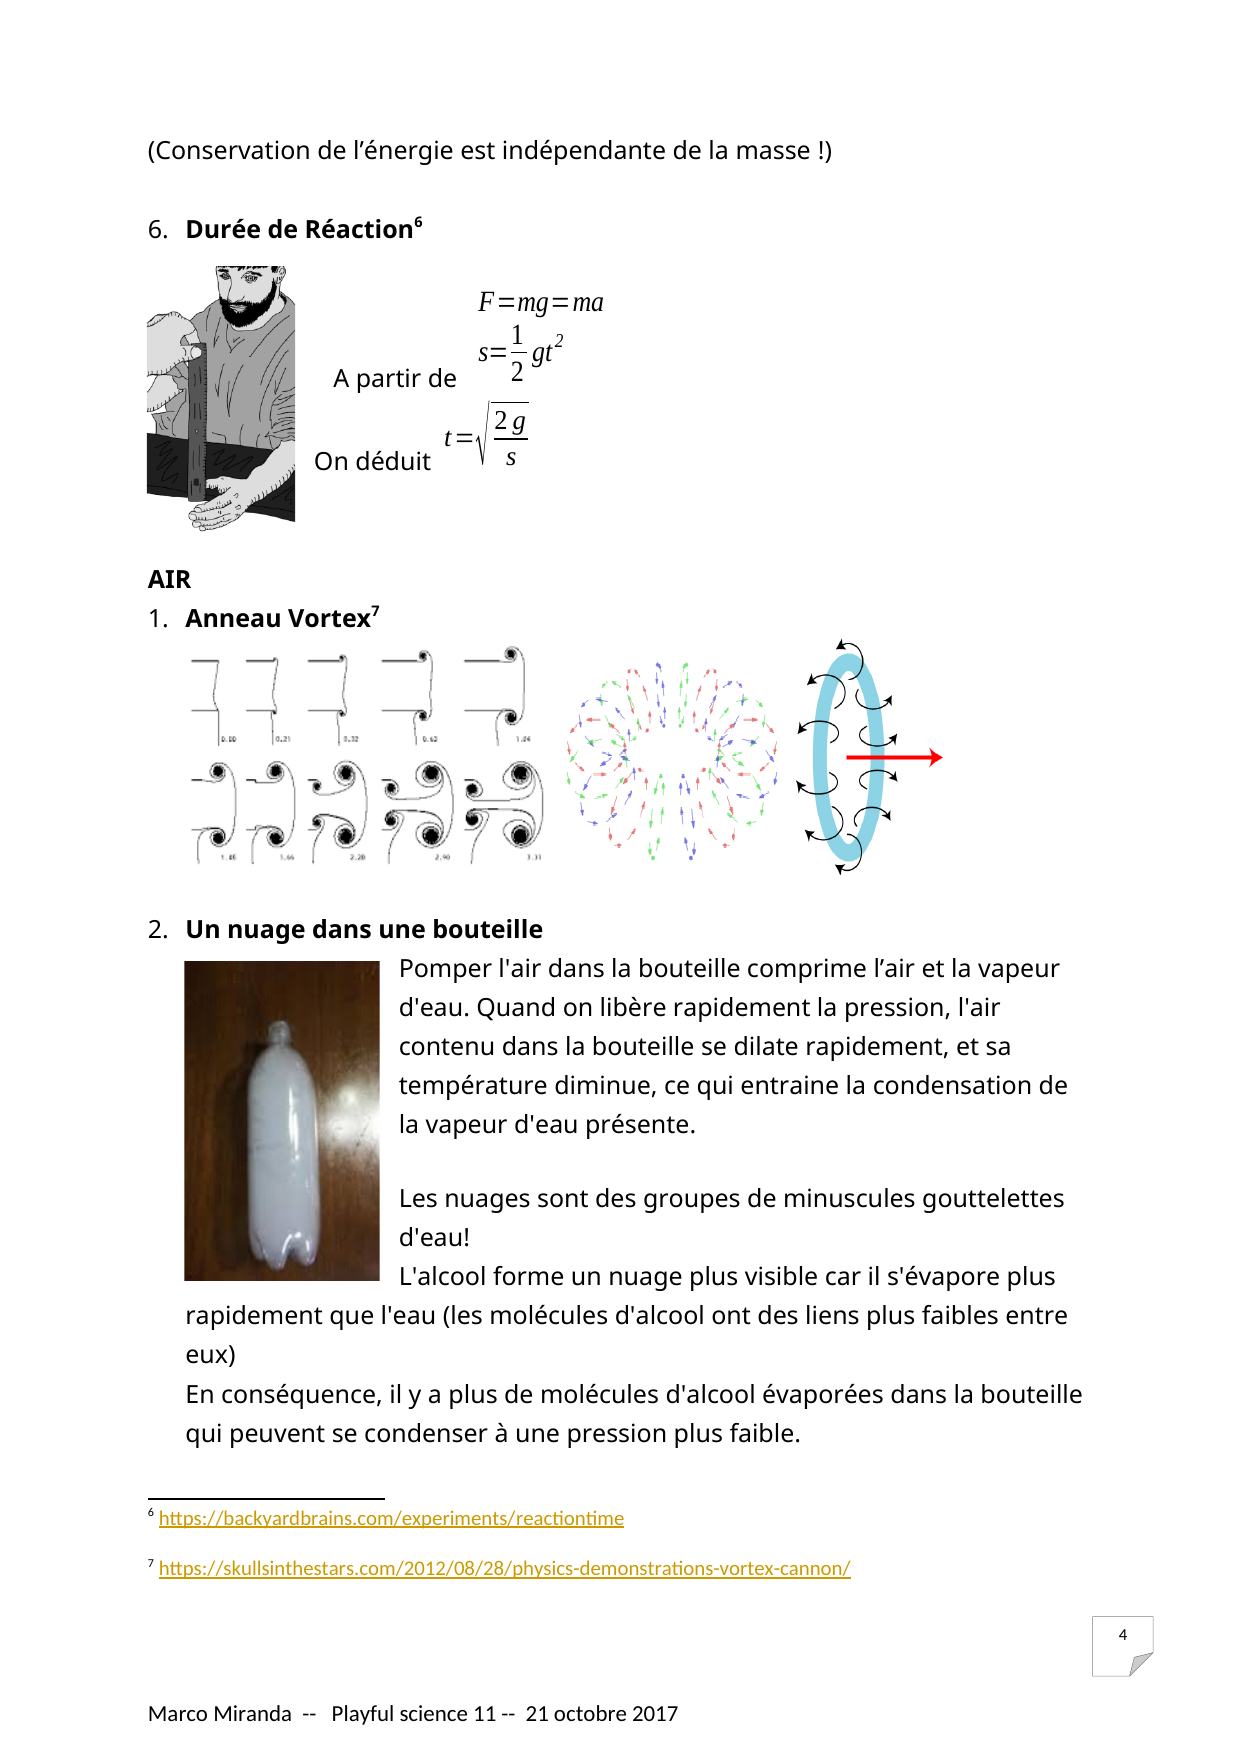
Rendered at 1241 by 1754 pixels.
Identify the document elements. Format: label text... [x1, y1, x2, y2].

text AIR [148, 561, 1093, 595]
picture [146, 266, 295, 532]
picture [184, 961, 380, 1281]
text (Conservation de l’énergie est indépendante de la masse !) [148, 133, 1093, 167]
picture [185, 638, 944, 875]
text On déduit [295, 400, 1093, 478]
list Durée de Réaction [148, 211, 1093, 245]
text A partir de [148, 250, 1093, 395]
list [148, 911, 1093, 1489]
